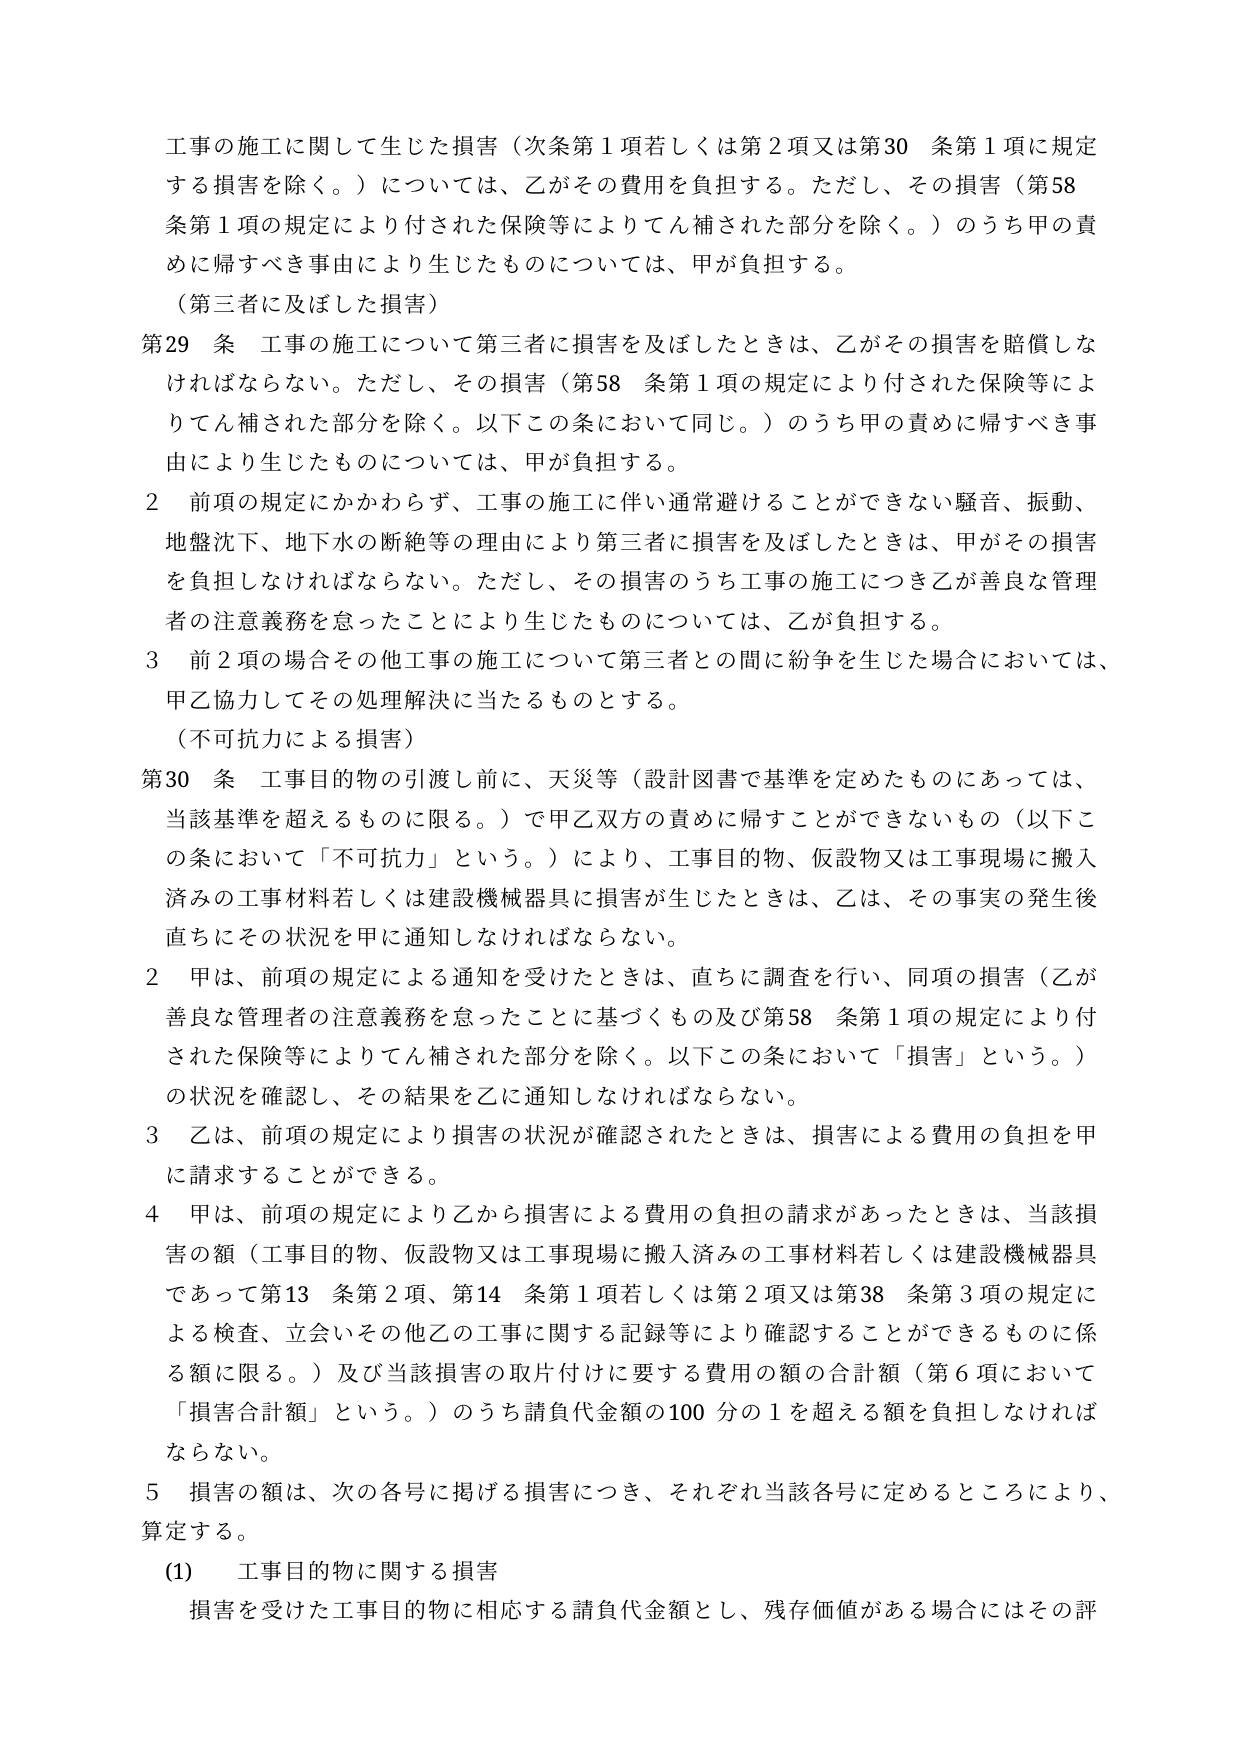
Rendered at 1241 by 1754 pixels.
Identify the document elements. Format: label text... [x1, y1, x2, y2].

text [162, 1589, 1099, 1629]
text (1) 工事目的物に関する損害 [141, 1550, 1099, 1589]
text ２ 前項の規定にかかわらず、工事の施工に伴い通常避けることができない騒音、振動、地盤沈下、地下水の断絶等の理由により第三者に損害を及ぼしたときは、甲がその損害を負担しなければならない。ただし、その損害のうち工事の施工につき乙が善良な管理者の注意義務を怠ったことにより生じたものについては、乙が負担する。 [141, 481, 1099, 639]
text （不可抗力による損害） [141, 719, 1099, 758]
text ５ 損害の額は、次の各号に掲げる損害につき、それぞれ当該各号に定めるところにより、算定する。 [141, 1471, 1099, 1550]
text ３ 前２項の場合その他工事の施工について第三者との間に紛争を生じた場合においては、甲乙協力してその処理解決に当たるものとする。 [141, 639, 1099, 719]
text ２ 甲は、前項の規定による通知を受けたときは、直ちに調査を行い、同項の損害（乙が善良な管理者の注意義務を怠ったことに基づくもの及び第58条第１項の規定により付された保険等によりてん補された部分を除く。以下この条において「損害」という。）の状況を確認し、その結果を乙に通知しなければならない。 [141, 956, 1099, 1114]
text （第三者に及ぼした損害） [141, 283, 1099, 323]
text 第30条 工事目的物の引渡し前に、天災等（設計図書で基準を定めたものにあっては、当該基準を超えるものに限る。）で甲乙双方の責めに帰すことができないもの（以下この条において「不可抗力」という。）により、工事目的物、仮設物又は工事現場に搬入済みの工事材料若しくは建設機械器具に損害が生じたときは、乙は、その事実の発生後直ちにその状況を甲に通知しなければならない。 [141, 758, 1099, 956]
text 第29条 工事の施工について第三者に損害を及ぼしたときは、乙がその損害を賠償しなければならない。ただし、その損害（第58条第１項の規定により付された保険等によりてん補された部分を除く。以下この条において同じ。）のうち甲の責めに帰すべき事由により生じたものについては、甲が負担する。 [141, 323, 1099, 481]
text ３ 乙は、前項の規定により損害の状況が確認されたときは、損害による費用の負担を甲に請求することができる。 [141, 1114, 1099, 1194]
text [141, 125, 1099, 283]
text ４ 甲は、前項の規定により乙から損害による費用の負担の請求があったときは、当該損害の額（工事目的物、仮設物又は工事現場に搬入済みの工事材料若しくは建設機械器具であって第13条第２項、第14条第１項若しくは第２項又は第38条第３項の規定による検査、立会いその他乙の工事に関する記録等により確認することができるものに係る額に限る。）及び当該損害の取片付けに要する費用の額の合計額（第６項において「損害合計額」という。）のうち請負代金額の100分の１を超える額を負担しなければならない。 [141, 1194, 1099, 1471]
